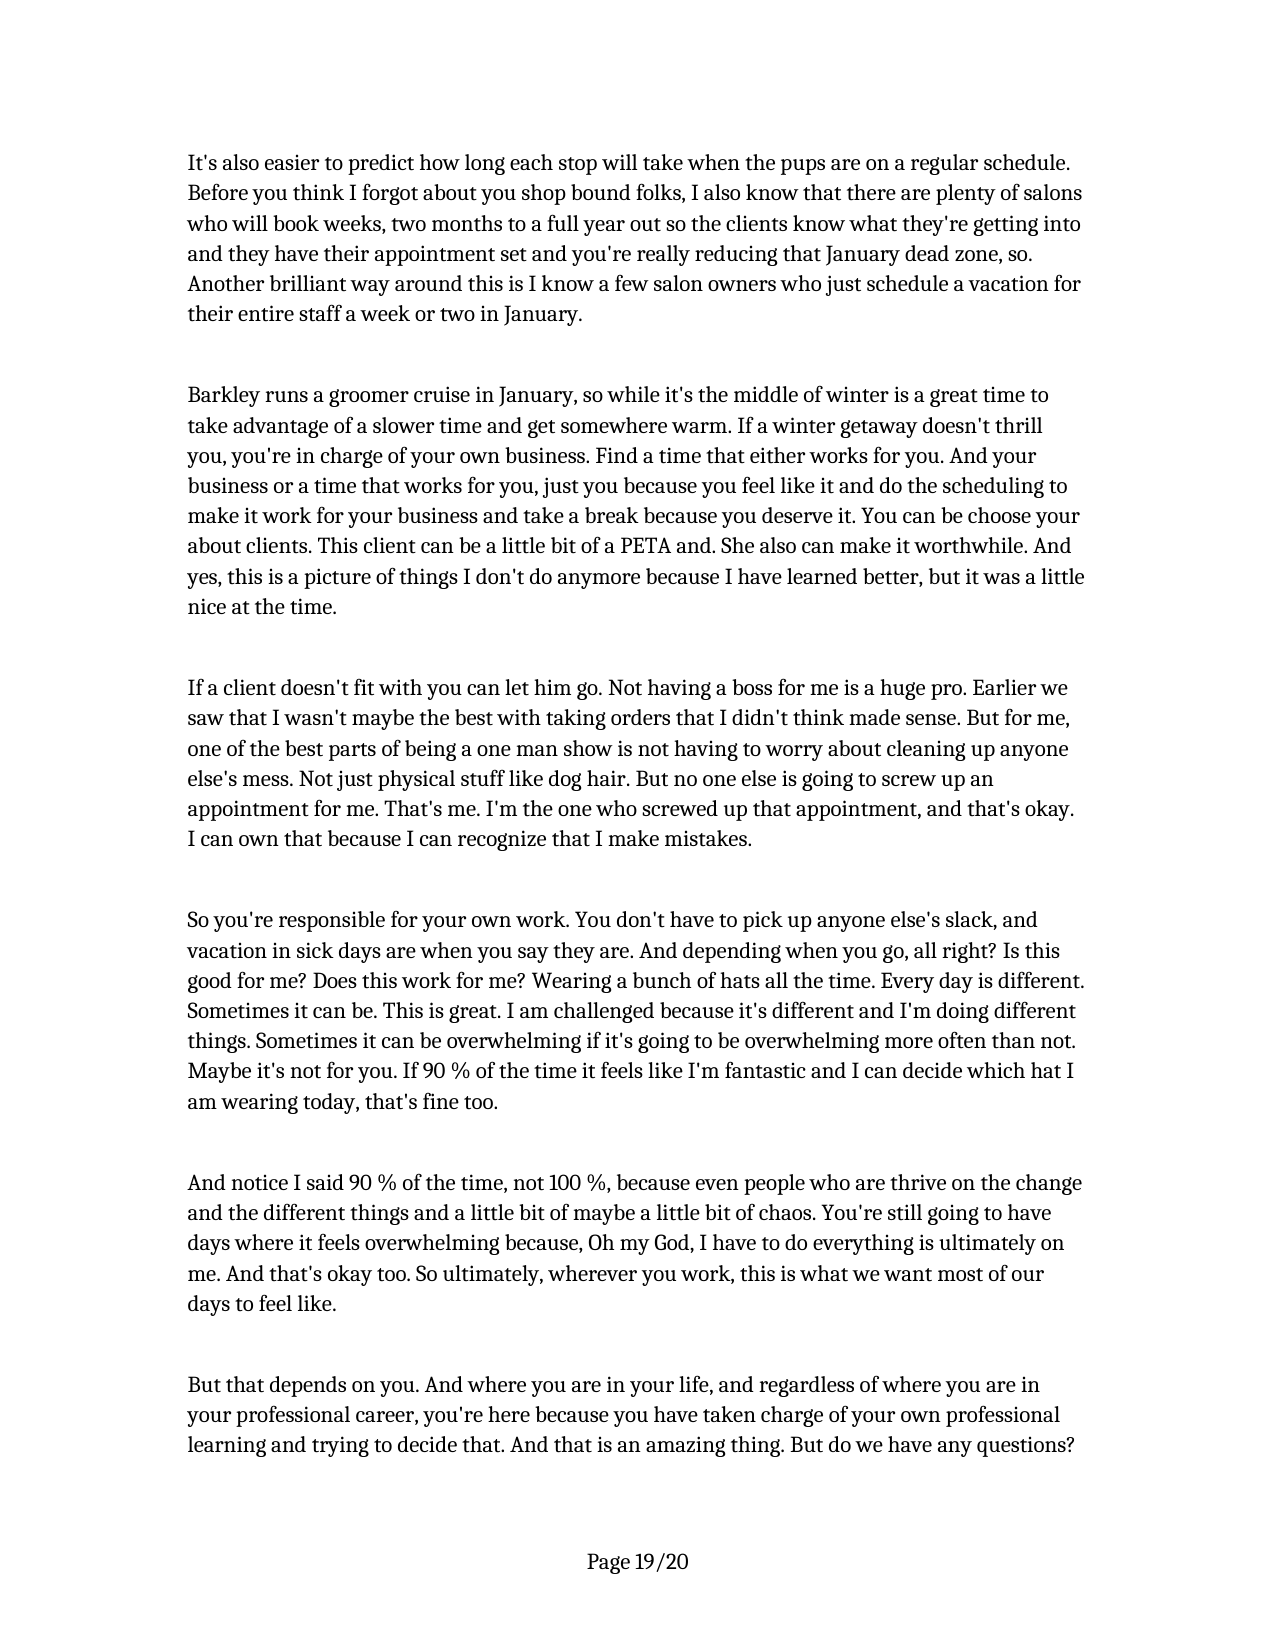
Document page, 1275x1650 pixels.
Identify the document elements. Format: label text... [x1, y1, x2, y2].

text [187, 1372, 1087, 1459]
text If a client doesn't fit with you can let him go. Not having a boss for me is a huge pro. Earlier we saw that I wasn't maybe the best with taking orders that I didn't think made sense. But for me, one of the best parts of being a one man show is not having to worry about cleaning up anyone else's mess. Not just physical stuff like dog hair. But no one else is going to screw up an appointment for me. That's me. I'm the one who screwed up that appointment, and that's okay. I can own that because I can recognize that I make mistakes. [187, 675, 1087, 883]
text So you're responsible for your own work. You don't have to pick up anyone else's slack, and vacation in sick days are when you say they are. And depending when you go, all right? Is this good for me? Does this work for me? Wearing a bunch of hats all the time. Every day is different. Sometimes it can be. This is great. I am challenged because it's different and I'm doing different things. Sometimes it can be overwhelming if it's going to be overwhelming more often than not. Maybe it's not for you. If 90 % of the time it feels like I'm fantastic and I can decide which hat I am wearing today, that's fine too. [187, 907, 1087, 1145]
text And notice I said 90 % of the time, not 100 %, because even people who are thrive on the change and the different things and a little bit of maybe a little bit of chaos. You're still going to have days where it feels overwhelming because, Oh my God, I have to do everything is ultimately on me. And that's okay too. So ultimately, wherever you work, this is what we want most of our days to feel like. [187, 1170, 1087, 1347]
text It's also easier to predict how long each stop will take when the pups are on a regular schedule. Before you think I forgot about you shop bound folks, I also know that there are plenty of salons who will book weeks, two months to a full year out so the clients know what they're getting into and they have their appointment set and you're really reducing that January dead zone, so. Another brilliant way around this is I know a few salon owners who just schedule a vacation for their entire staff a week or two in January. [187, 150, 1087, 358]
text Barkley runs a groomer cruise in January, so while it's the middle of winter is a great time to take advantage of a slower time and get somewhere warm. If a winter getaway doesn't thrill you, you're in charge of your own business. Find a time that either works for you. And your business or a time that works for you, just you because you feel like it and do the scheduling to make it work for your business and take a break because you deserve it. You can be choose your about clients. This client can be a little bit of a PETA and. She also can make it worthwhile. And yes, this is a picture of things I don't do anymore because I have learned better, but it was a little nice at the time. [187, 382, 1087, 650]
